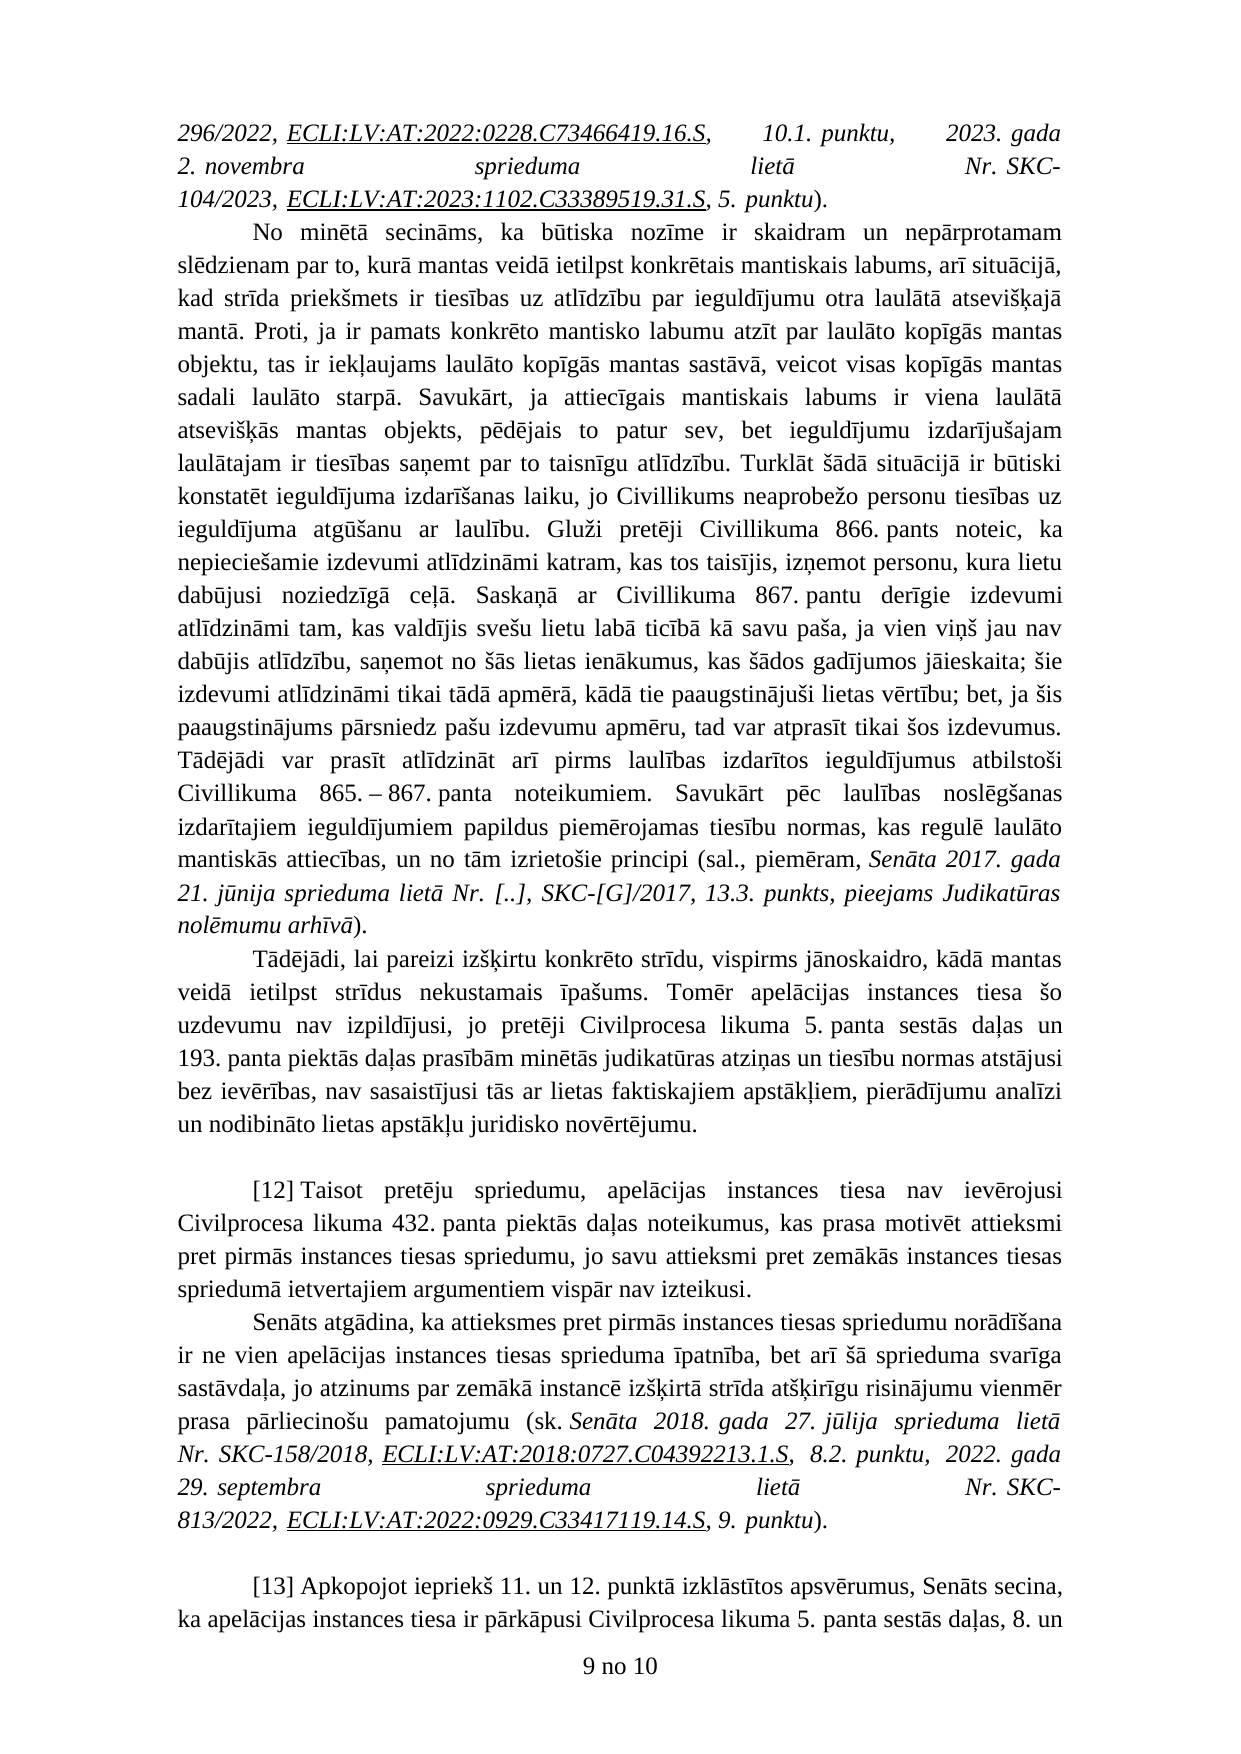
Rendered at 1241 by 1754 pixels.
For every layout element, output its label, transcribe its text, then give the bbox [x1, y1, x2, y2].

text No minētā secināms, ka būtiska nozīme ir skaidram un nepārprotamam slēdzienam par to, kurā mantas veidā ietilpst konkrētais mantiskais labums, arī situācijā, kad strīda priekšmets ir tiesības uz atlīdzību par ieguldījumu otra laulātā atsevišķajā mantā. Proti, ja ir pamats konkrēto mantisko labumu atzīt par laulāto kopīgās mantas objektu, tas ir iekļaujams laulāto kopīgās mantas sastāvā, veicot visas kopīgās mantas sadali laulāto starpā. Savukārt, ja attiecīgais mantiskais labums ir viena laulātā atsevišķās mantas objekts, pēdējais to patur sev, bet ieguldījumu izdarījušajam laulātajam ir tiesības saņemt par to taisnīgu atlīdzību. Turklāt šādā situācijā ir būtiski konstatēt ieguldījuma izdarīšanas laiku, jo Civillikums neaprobežo personu tiesības uz ieguldījuma atgūšanu ar laulību. Gluži pretēji Civillikuma 866. pants noteic, ka nepieciešamie izdevumi atlīdzināmi katram, kas tos taisījis, izņemot personu, kura lietu dabūjusi noziedzīgā ceļā. Saskaņā ar Civillikuma 867. pantu derīgie izdevumi atlīdzināmi tam, kas valdījis svešu lietu labā ticībā kā savu paša, ja vien viņš jau nav dabūjis atlīdzību, saņemot no šās lietas ienākumus, kas šādos gadījumos jāieskaita; šie izdevumi atlīdzināmi tikai tādā apmērā, kādā tie paaugstinājuši lietas vērtību; bet, ja šis paaugstinājums pārsniedz pašu izdevumu apmēru, tad var atprasīt tikai šos izdevumus. Tādējādi var prasīt atlīdzināt arī pirms laulības izdarītos ieguldījumus atbilstoši Civillikuma 865. – 867. panta noteikumiem. Savukārt pēc laulības noslēgšanas izdarītajiem ieguldījumiem papildus piemērojamas tiesību normas, kas regulē laulāto mantiskās attiecības, un no tām izrietošie principi (sal., piemēram, Senāta 2017. gada 21. jūnija sprieduma lietā Nr. [..], SKC-[G]/2017, 13.3. punkts, pieejams Judikatūras nolēmumu arhīvā). [177, 217, 1063, 939]
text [177, 118, 1063, 213]
text Senāts atgādina, ka attieksmes pret pirmās instances tiesas spriedumu norādīšana ir ne vien apelācijas instances tiesas sprieduma īpatnība, bet arī šā sprieduma svarīga sastāvdaļa, jo atzinums par zemākā instancē izšķirtā strīda atšķirīgu risinājumu vienmēr prasa pārliecinošu pamatojumu (sk. Senāta 2018. gada 27. jūlija sprieduma lietā Nr. SKC-158/2018, ECLI:LV:AT:2018:0727.C04392213.1.S, 8.2. punktu, 2022. gada 29. septembra sprieduma lietā Nr. SKC-813/2022, ECLI:LV:AT:2022:0929.C33417119.14.S, 9. punktu). [177, 1307, 1063, 1534]
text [177, 1571, 1063, 1633]
text Tādējādi, lai pareizi izšķirtu konkrēto strīdu, vispirms jānoskaidro, kādā mantas veidā ietilpst strīdus nekustamais īpašums. Tomēr apelācijas instances tiesa šo uzdevumu nav izpildījusi, jo pretēji Civilprocesa likuma 5. panta sestās daļas un 193. panta piektās daļas prasībām minētās judikatūras atziņas un tiesību normas atstājusi bez ievērības, nav sasaistījusi tās ar lietas faktiskajiem apstākļiem, pierādījumu analīzi un nodibināto lietas apstākļu juridisko novērtējumu. [177, 944, 1063, 1137]
text [12] Taisot pretēju spriedumu, apelācijas instances tiesa nav ievērojusi Civilprocesa likuma 432. panta piektās daļas noteikumus, kas prasa motivēt attieksmi pret pirmās instances tiesas spriedumu, jo savu attieksmi pret zemākās instances tiesas spriedumā ietvertajiem argumentiem vispār nav izteikusi. [177, 1175, 1063, 1303]
